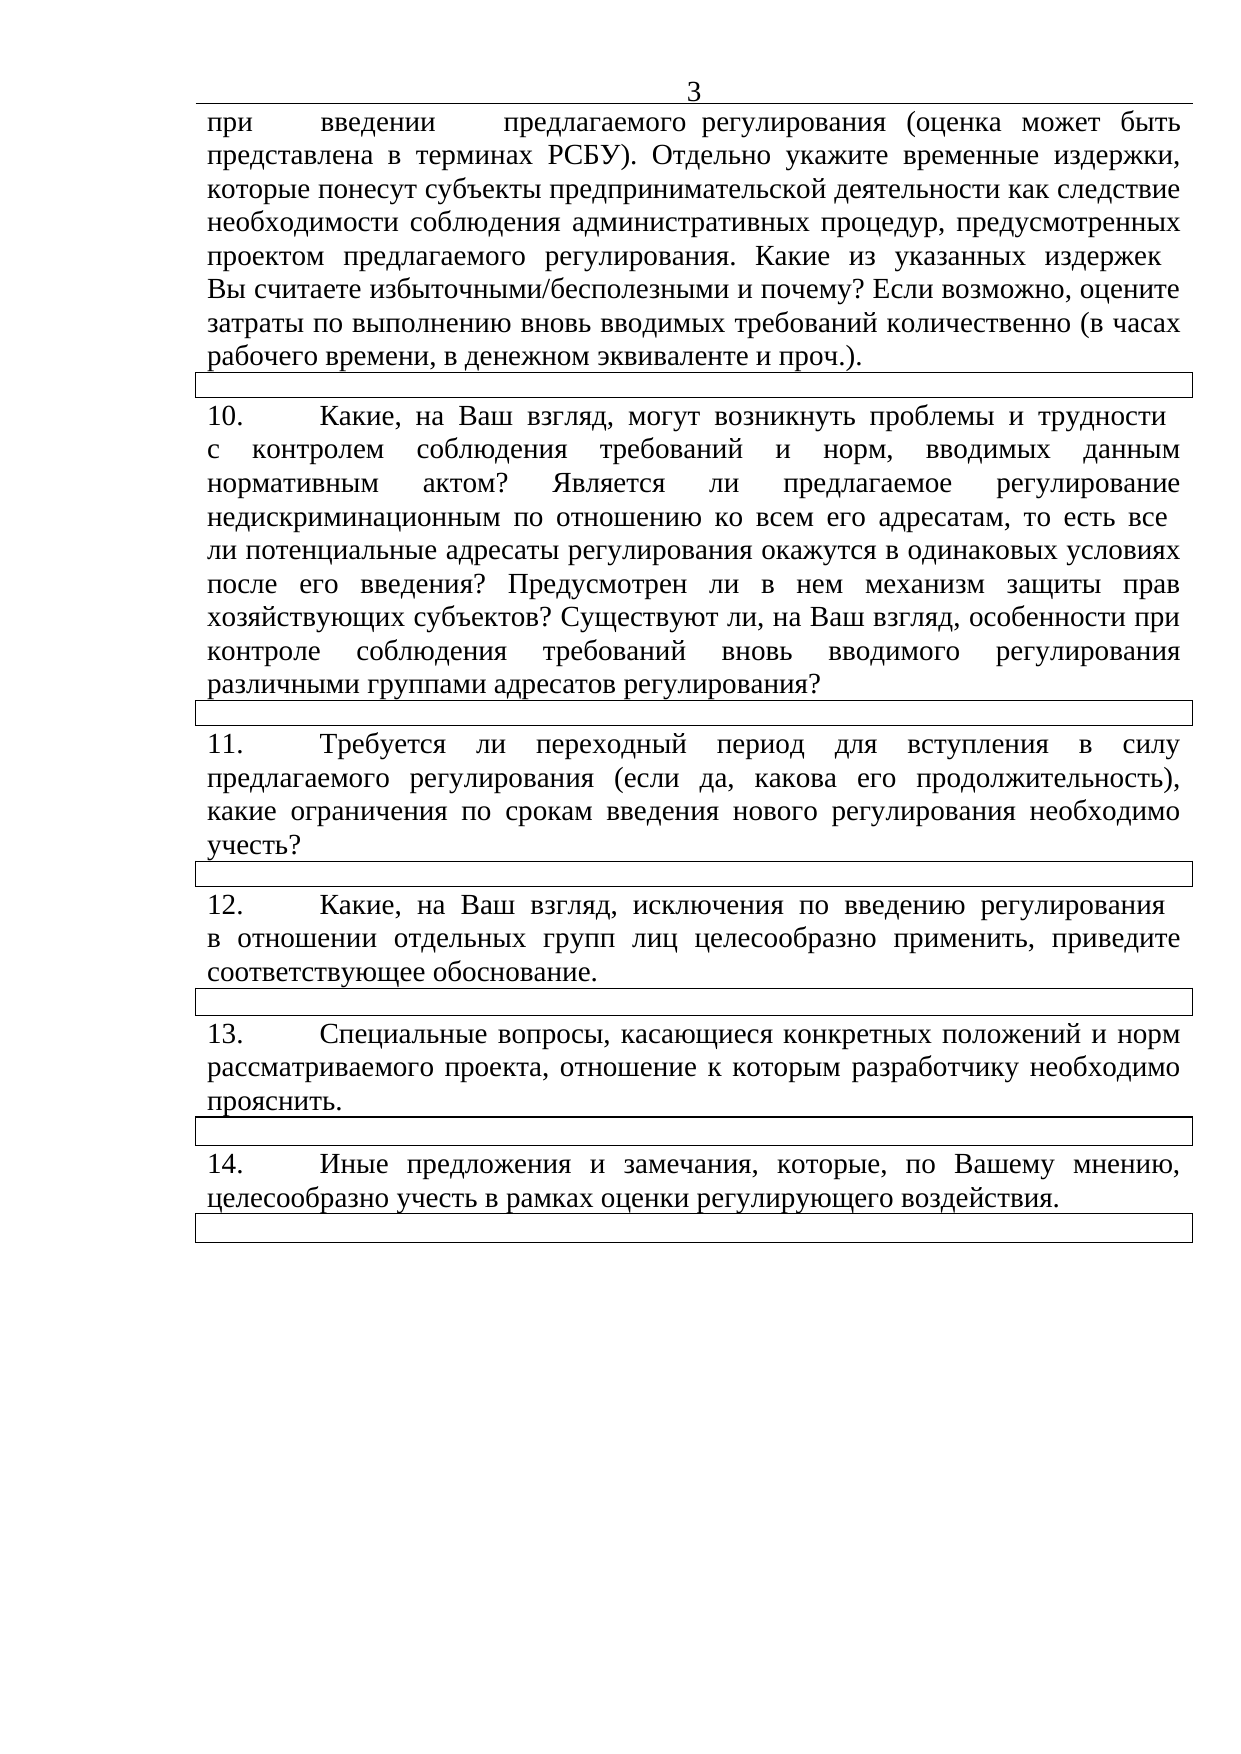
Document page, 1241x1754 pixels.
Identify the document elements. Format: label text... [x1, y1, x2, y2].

table_cell [196, 862, 1192, 886]
table_cell [196, 701, 1192, 725]
table_cell [196, 989, 1192, 1015]
table_cell Какие, на Ваш взгляд, могут возникнуть проблемы и трудности с контролем соблюдения требований и норм, вводимых данным нормативным актом? Является ли предлагаемое регулирование недискриминационным по отношению ко всем его адресатам, то есть все ли потенциальные адресаты регулирования окажутся в одинаковых условиях после его введения? Предусмотрен ли в нем механизм защиты прав хозяйствующих субъектов? Существуют ли, на Ваш взгляд, особенности при контроле соблюдения требований вновь вводимого регулирования различными группами адресатов регулирования? [196, 398, 1192, 700]
table_cell Какие, на Ваш взгляд, исключения по введению регулирования в отношении отдельных групп лиц целесообразно применить, приведите соответствующее обоснование. [196, 887, 1192, 988]
table_cell Иные предложения и замечания, которые, по Вашему мнению, целесообразно учесть в рамках оценки регулирующего воздействия. [196, 1146, 1192, 1213]
table_cell [196, 1118, 1192, 1145]
table_cell [196, 1214, 1192, 1242]
table_cell Требуется ли переходный период для вступления в силу предлагаемого регулирования (если да, какова его продолжительность), какие ограничения по срокам введения нового регулирования необходимо учесть? [196, 726, 1192, 861]
table_cell [196, 373, 1192, 397]
table_cell Специальные вопросы, касающиеся конкретных положений и норм рассматриваемого проекта, отношение к которым разработчику необходимо прояснить. [196, 1016, 1192, 1116]
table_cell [196, 104, 1192, 372]
